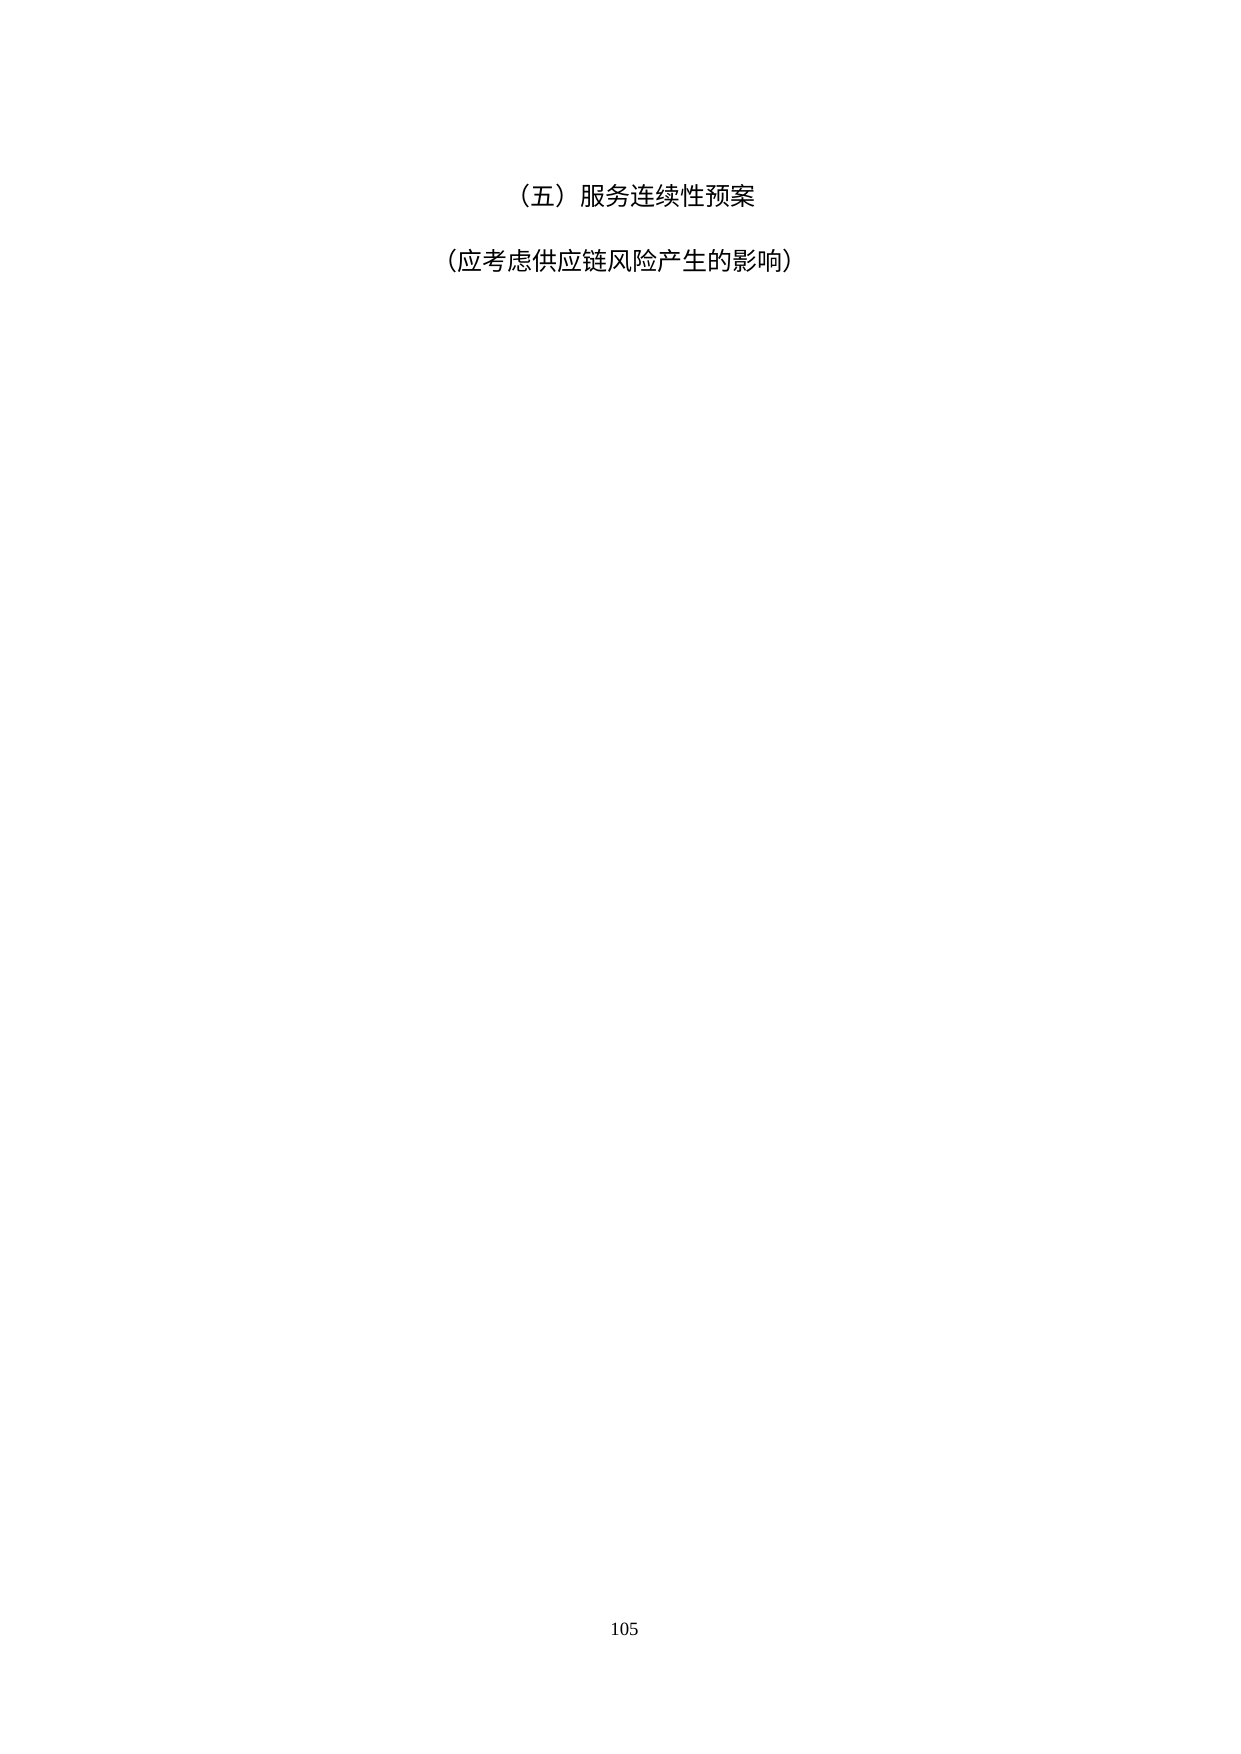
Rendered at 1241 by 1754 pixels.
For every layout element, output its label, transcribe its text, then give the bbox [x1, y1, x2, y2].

text （应考虑供应链风险产生的影响） [187, 227, 1053, 292]
text （五）服务连续性预案 [187, 162, 1053, 227]
